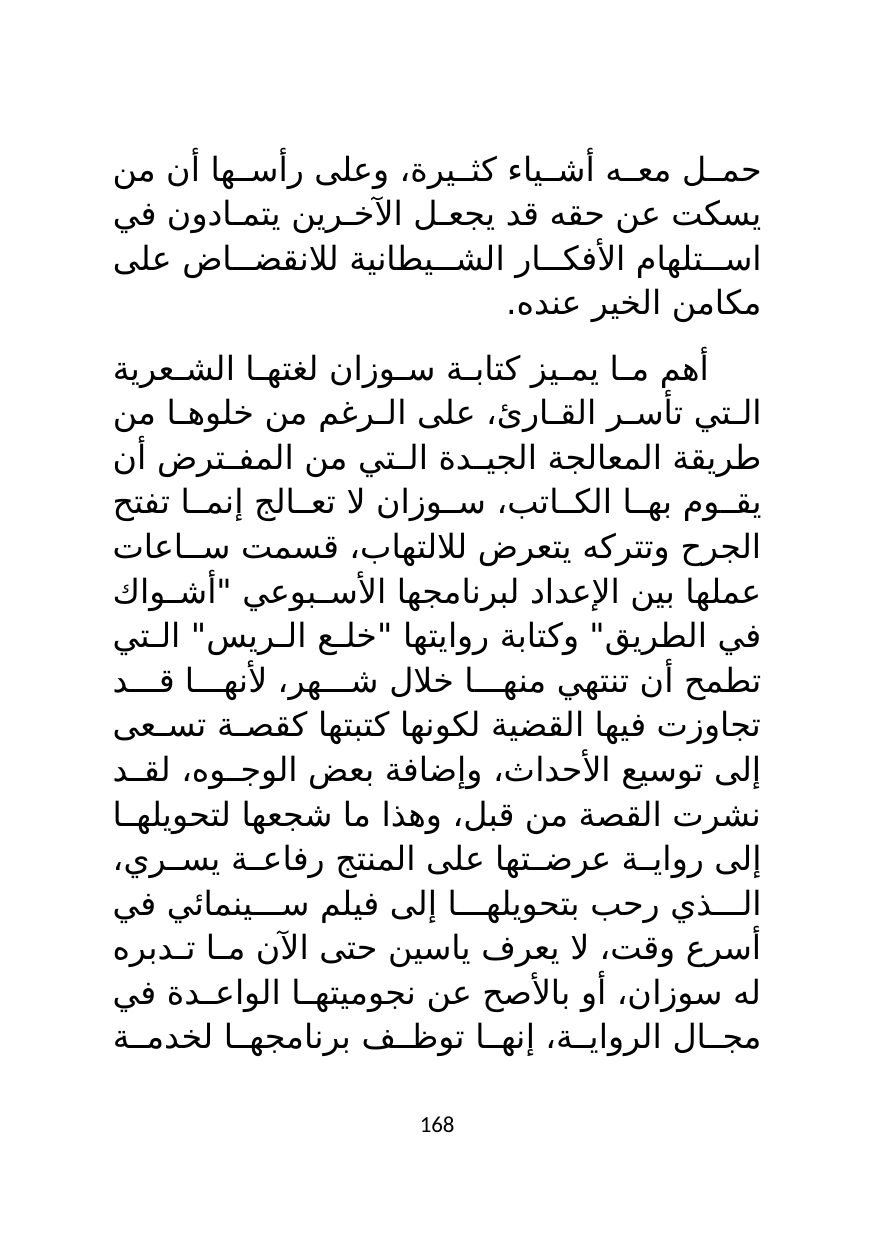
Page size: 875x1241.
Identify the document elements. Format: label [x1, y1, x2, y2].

text [112, 150, 762, 323]
text [112, 349, 762, 1057]
